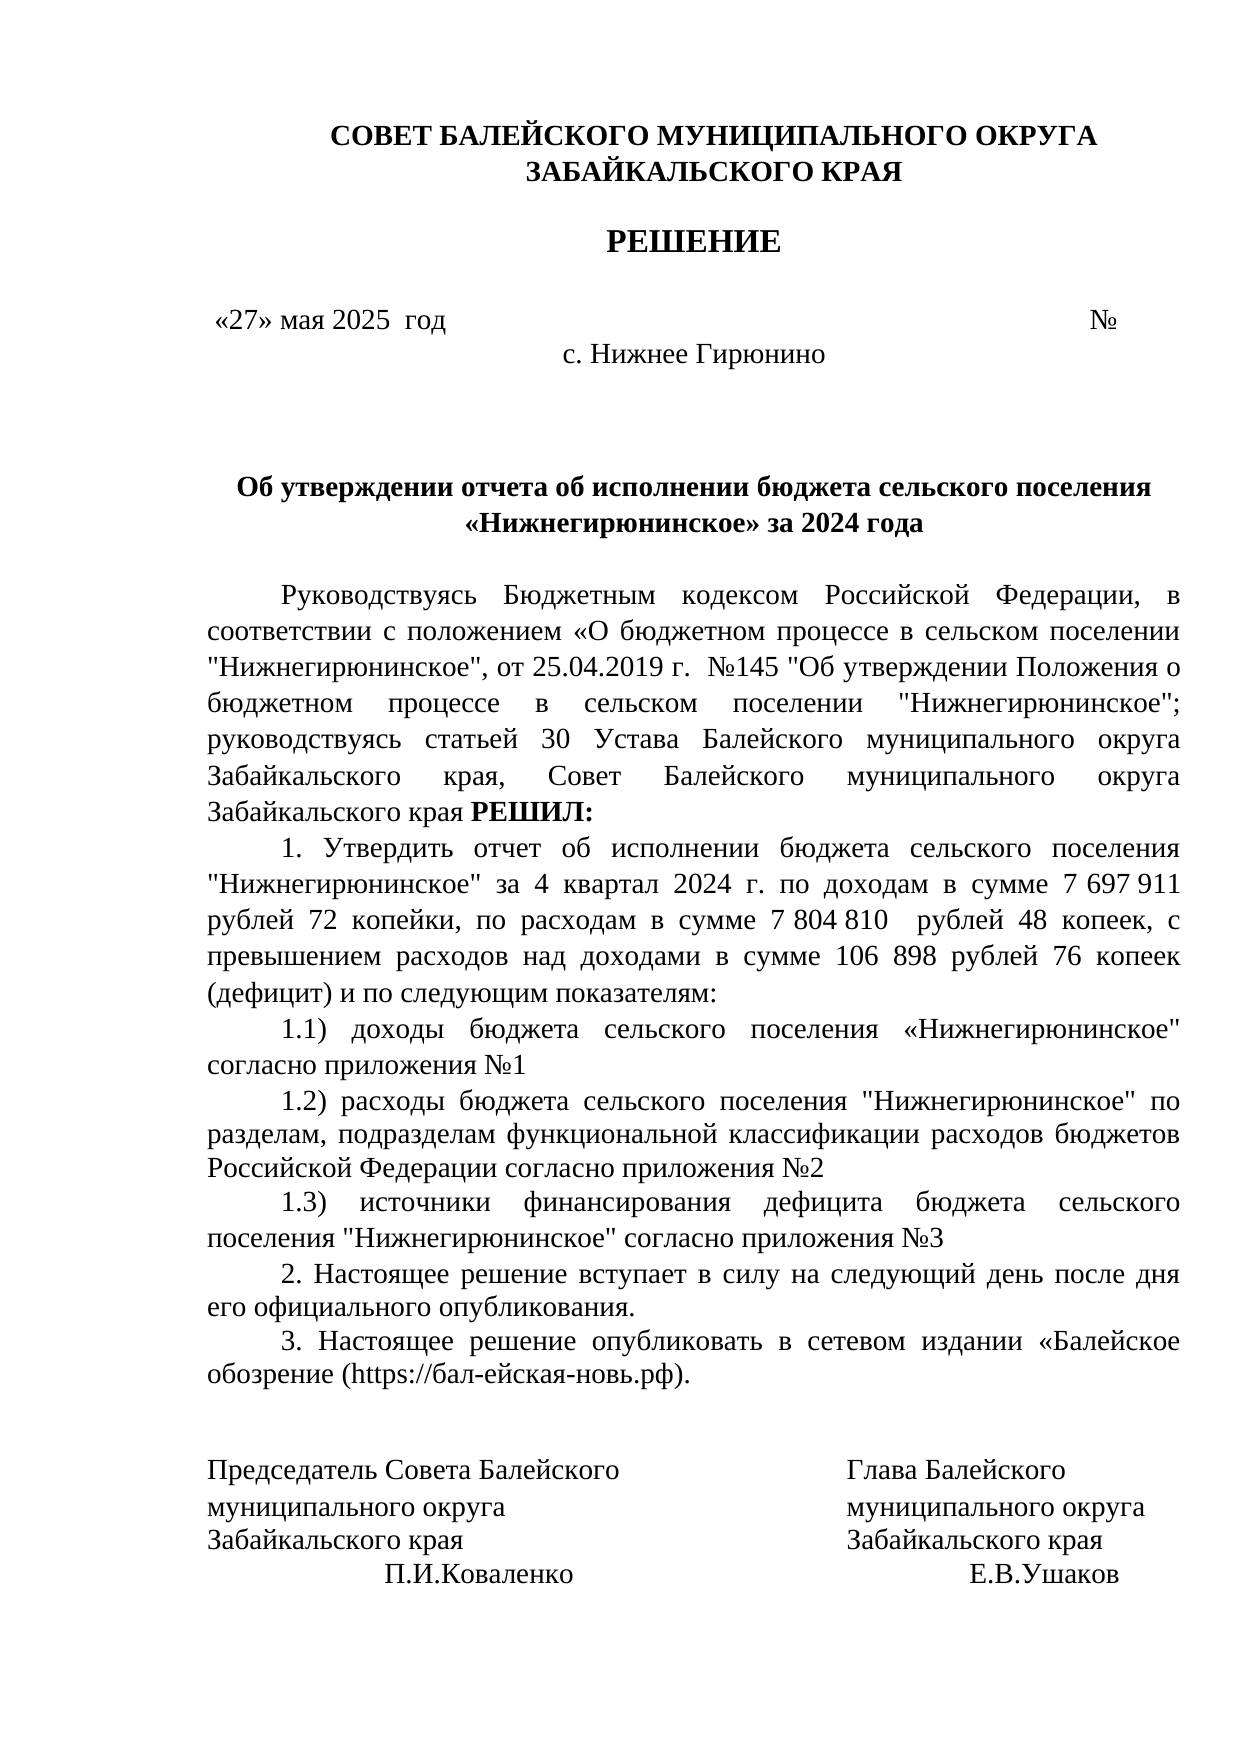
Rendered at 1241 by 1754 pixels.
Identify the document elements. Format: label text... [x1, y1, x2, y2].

text 1.1) доходы бюджета сельского поселения «Нижнегирюнинское" согласно приложения №1 [207, 1011, 1181, 1081]
text 3. Настоящее решение опубликовать в сетевом издании «Балейское обозрение (https://бал-ейская-новь.рф). [207, 1323, 1181, 1390]
text Об утверждении отчета об исполнении бюджета сельского поселения «Нижнегирюнинское» за 2024 года [207, 469, 1181, 538]
title РЕШЕНИЕ [207, 221, 1181, 259]
title муниципального округа муниципального округа [207, 1489, 1181, 1522]
text 2. Настоящее решение вступает в силу на следующий день после дня его официального опубликования. [207, 1256, 1181, 1323]
text с. Нижнее Гирюнино [207, 336, 1181, 369]
title «27» мая 2025 год № [207, 302, 1181, 336]
text Руководствуясь Бюджетным кодексом Российской Федерации, в соответствии с положением «О бюджетном процессе в сельском поселении "Нижнегирюнинское", от 25.04.2019 г. №145 "Об утверждении Положения о бюджетном процессе в сельском поселении "Нижнегирюнинское"; руководствуясь статьей 30 Устава Балейского муниципального округа Забайкальского края, Совет Балейского муниципального округа Забайкальского края РЕШИЛ: [207, 577, 1181, 827]
text 1. Утвердить отчет об исполнении бюджета сельского поселения "Нижнегирюнинское" за 4 квартал 2024 г. по доходам в сумме 7 697 911 рублей 72 копейки, по расходам в сумме 7 804 810 рублей 48 копеек, с превышением расходов над доходами в сумме 106 898 рублей 76 копеек (дефицит) и по следующим показателям: [207, 830, 1181, 1008]
text 1.3) источники финансирования дефицита бюджета сельского поселения "Нижнегирюнинское" согласно приложения №3 [207, 1184, 1181, 1253]
title Забайкальского края Забайкальского края [207, 1522, 1181, 1556]
text Председатель Совета Балейского Глава Балейского [207, 1452, 1181, 1486]
title П.И.Коваленко Е.В.Ушаков [207, 1556, 1181, 1589]
text СОВЕТ БАЛЕЙСКОГО МУНИЦИПАЛЬНОГО ОКРУГА [207, 118, 1147, 152]
text 1.2) расходы бюджета сельского поселения "Нижнегирюнинское" по разделам, подразделам функциональной классификации расходов бюджетов Российской Федерации согласно приложения №2 [207, 1083, 1181, 1184]
text ЗАБАЙКАЛЬСКОГО КРАЯ [207, 154, 1147, 188]
